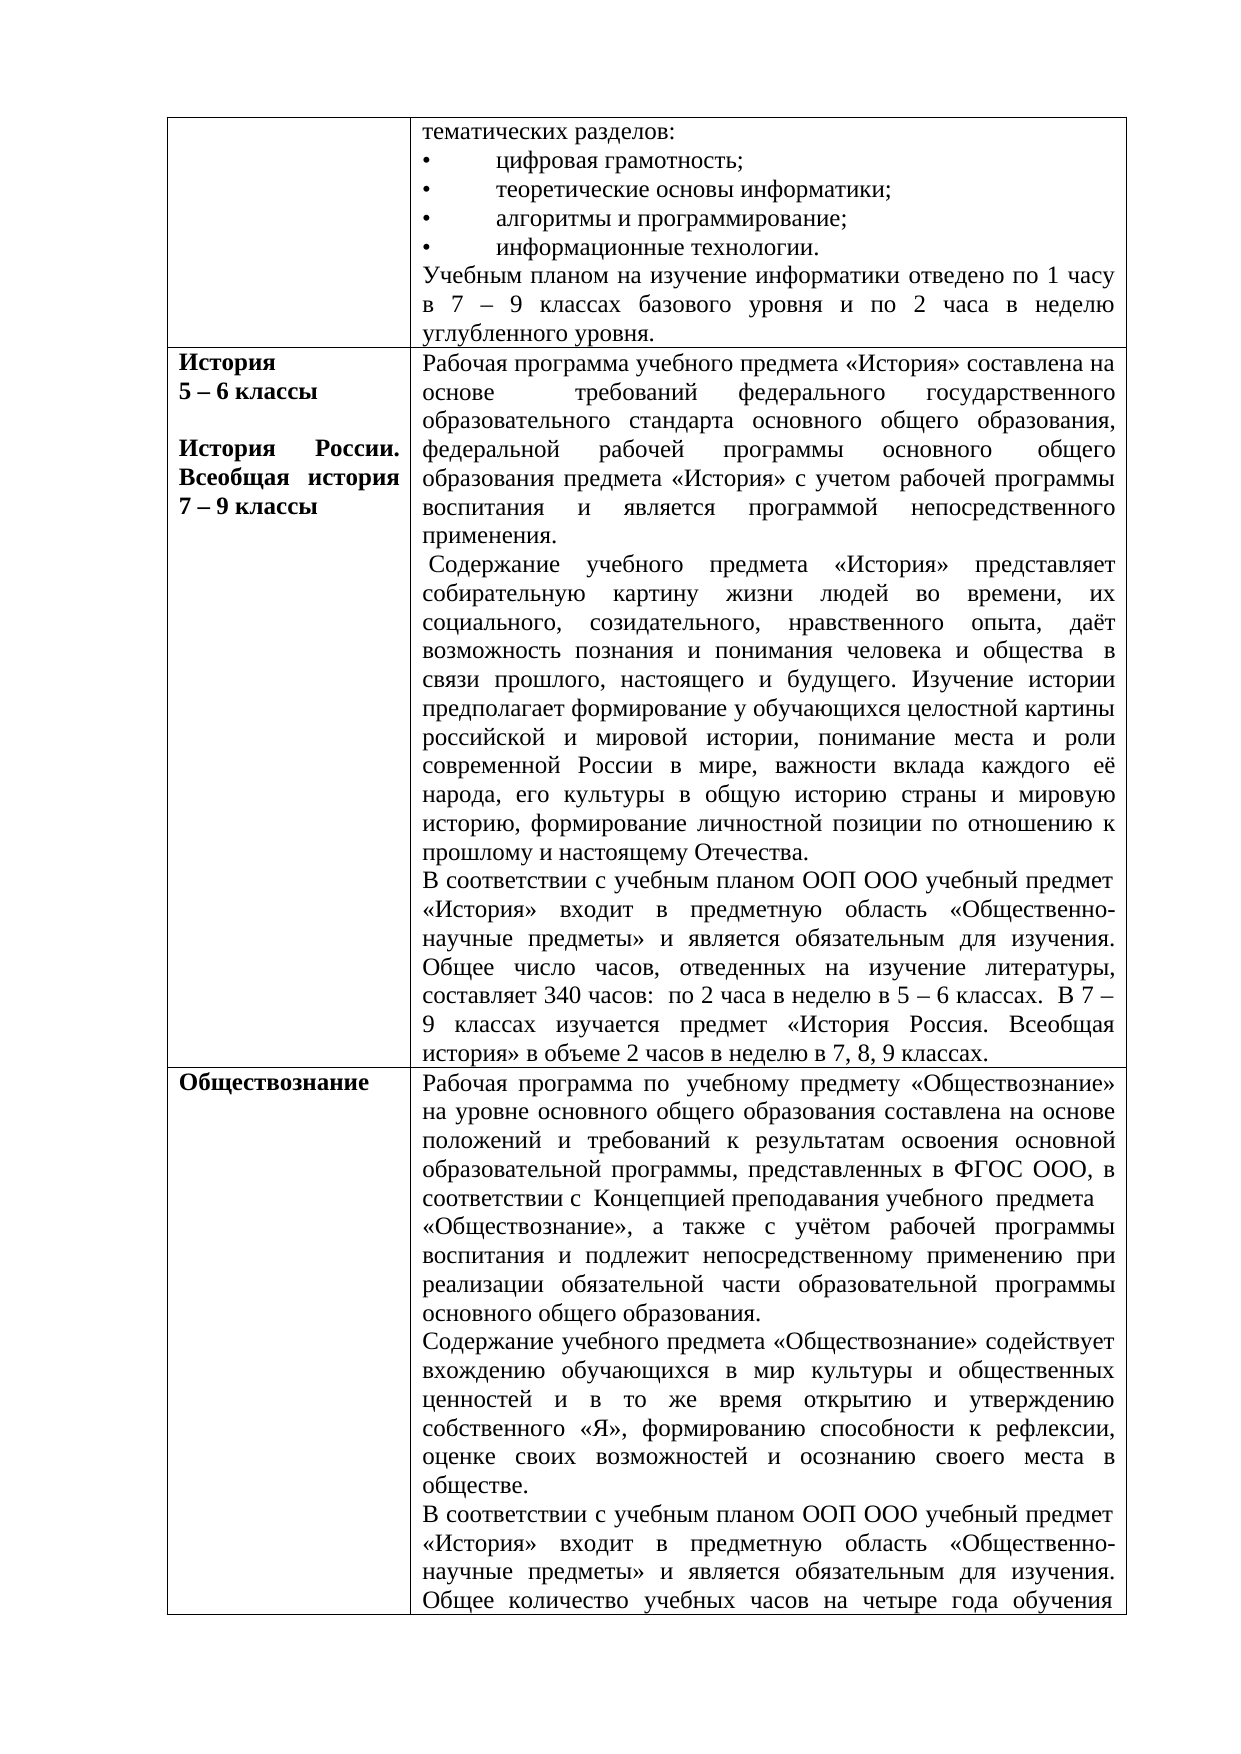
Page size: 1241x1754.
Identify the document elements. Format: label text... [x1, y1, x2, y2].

table_header тематических разделов: цифровая грамотность; теоретические основы информатики; алгоритмы и программирование; информационные технологии. Учебным планом на изучение информатики отведено по 1 часу в 7 – 9 классах базового уровня и по 2 часа в неделю углубленного уровня. [411, 118, 1126, 347]
table_cell Рабочая программа учебного предмета «История» составлена на основе требований федерального государственного образовательного стандарта основного общего образования, федеральной рабочей программы основного общего образования предмета «История» с учетом рабочей программы воспитания и является программой непосредственного применения. Содержание учебного предмета «История» представляет собирательную картину жизни людей во времени, их социального, созидательного, нравственного опыта, даёт возможность познания и понимания человека и общества в связи прошлого, настоящего и будущего. Изучение истории предполагает формирование у обучающихся целостной картины российской и мировой истории, понимание места и роли современной России в мире, важности вклада каждого её народа, его культуры в общую историю страны и мировую историю, формирование личностной позиции по отношению к прошлому и настоящему Отечества. В соответствии с учебным планом ООП ООО учебный предмет «История» входит в предметную область «Общественно- научные предметы» и является обязательным для изучения. Общее число часов, отведенных на изучение литературы, составляет 340 часов: по 2 часа в неделю в 5 – 6 классах. В 7 – 9 классах изучается предмет «История Россия. Всеобщая история» в объеме 2 часов в неделю в 7, 8, 9 классах. [411, 348, 1126, 1067]
table_cell Рабочая программа по учебному предмету «Обществознание» на уровне основного общего образования составлена на основе положений и требований к результатам освоения основной образовательной программы, представленных в ФГОС ООО, в соответствии с Концепцией преподавания учебного предмета «Обществознание», а также с учётом рабочей программы воспитания и подлежит непосредственному применению при реализации обязательной части образовательной программы основного общего образования. Содержание учебного предмета «Обществознание» содействует вхождению обучающихся в мир культуры и общественных ценностей и в то же время открытию и утверждению собственного «Я», формированию способности к рефлексии, оценке своих возможностей и осознанию своего места в обществе. В соответствии с учебным планом ООП ООО учебный предмет «История» входит в предметную область «Общественно- научные предметы» и является обязательным для изучения. Общее количество учебных часов на четыре года обучения [411, 1068, 1126, 1614]
table_header [168, 118, 410, 347]
table_cell История 5 – 6 классы История России. Всеобщая история 7 – 9 классы [168, 348, 410, 1067]
table_cell Обществознание [168, 1068, 410, 1614]
